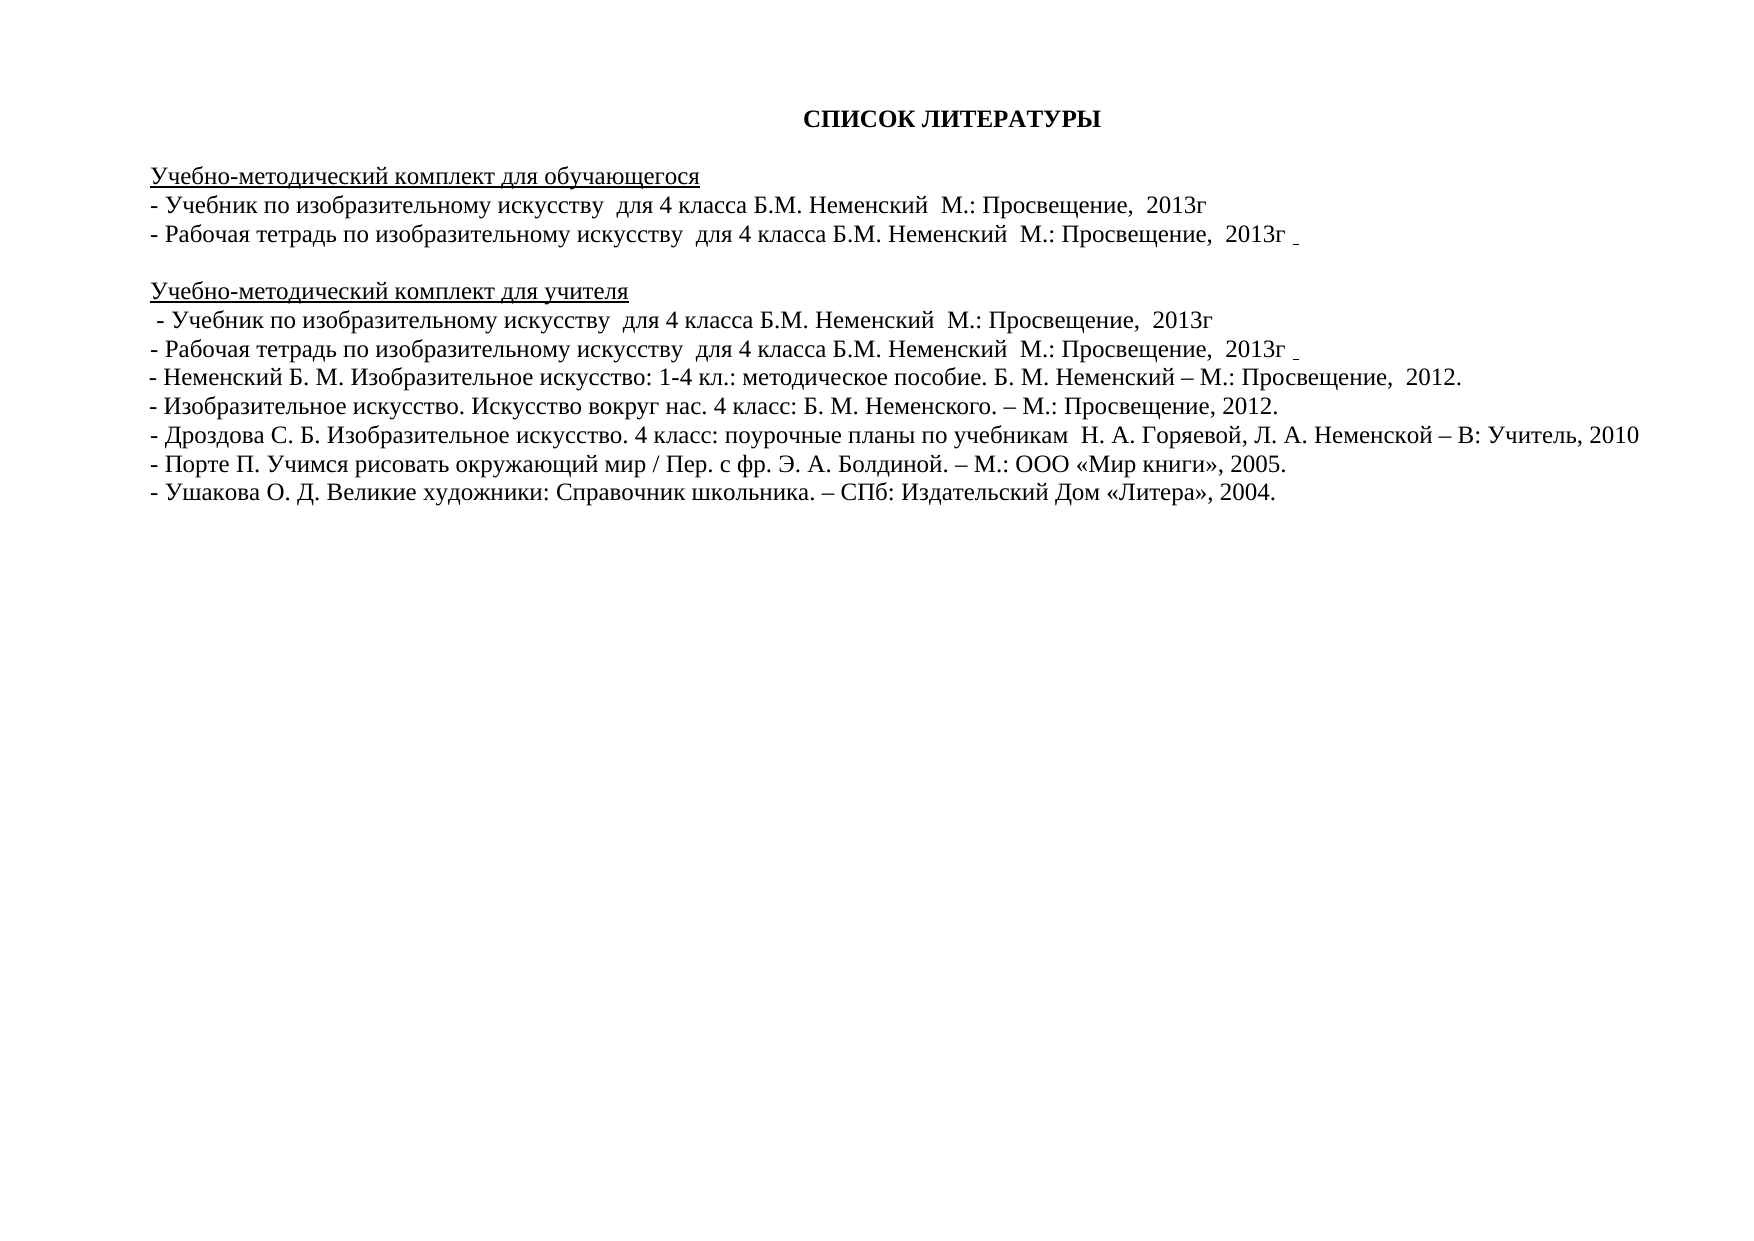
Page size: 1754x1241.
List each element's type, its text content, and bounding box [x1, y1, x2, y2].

text - Дроздова С. Б. Изобразительное искусство. 4 класс: поурочные планы по учебникам Н. А. Горяевой, Л. А. Неменской – В: Учитель, 2010 [75, 420, 1679, 449]
list - Учебник по изобразительному искусству для 4 класса Б.М. Неменский М.: Просвещение, 2013г [75, 305, 1679, 334]
list Учебно-методический комплект для учителя [150, 276, 1679, 305]
text - Порте П. Учимся рисовать окружающий мир / Пер. с фр. Э. А. Болдиной. – М.: ООО «Мир книги», 2005. [75, 449, 1679, 477]
list СПИСОК ЛИТЕРАТУРЫ [225, 104, 1679, 132]
list - Рабочая тетрадь по изобразительному искусству для 4 класса Б.М. Неменский М.: Просвещение, 2013г [75, 219, 1679, 247]
text - Изобразительное искусство. Искусство вокруг нас. 4 класс: Б. М. Неменского. – М.: Просвещение, 2012. [75, 391, 1679, 420]
text - Ушакова О. Д. Великие художники: Справочник школьника. – СПб: Издательский Дом «Литера», 2004. [75, 477, 1679, 506]
text - Неменский Б. М. Изобразительное искусство: 1-4 кл.: методическое пособие. Б. М. Неменский – М.: Просвещение, 2012. [75, 362, 1679, 391]
list - Рабочая тетрадь по изобразительному искусству для 4 класса Б.М. Неменский М.: Просвещение, 2013г [75, 334, 1679, 362]
list - Учебник по изобразительному искусству для 4 класса Б.М. Неменский М.: Просвещение, 2013г [75, 190, 1679, 219]
list Учебно-методический комплект для обучающегося [150, 161, 1679, 190]
